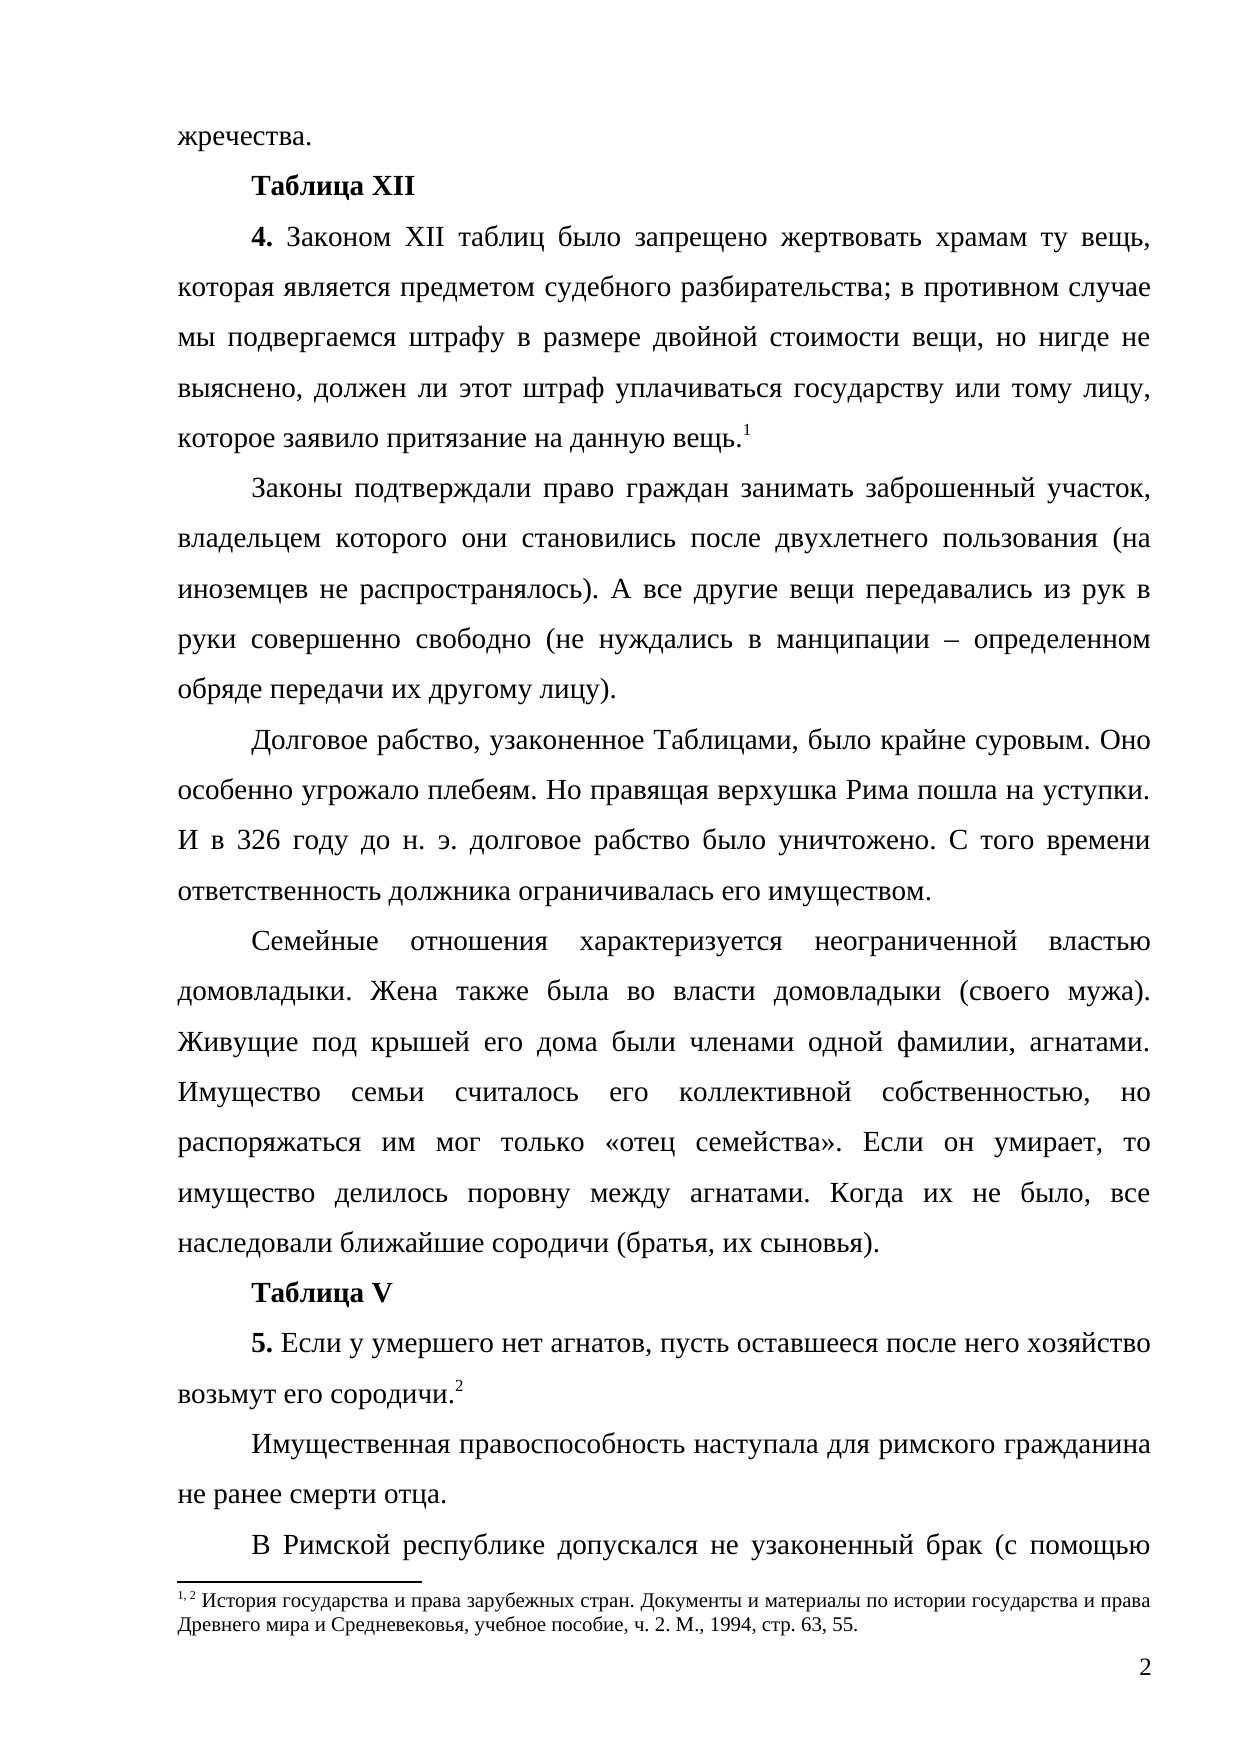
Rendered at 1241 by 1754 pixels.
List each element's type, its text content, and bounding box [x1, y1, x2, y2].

text Таблица XII [177, 168, 1152, 202]
text 4. Законом XII таблиц было запрещено жертвовать храмам ту вещь, которая является предметом судебного разбирательства; в противном случае мы подвергаемся штрафу в размере двойной стоимости вещи, но нигде не выяснено, должен ли этот штраф уплачиваться государству или тому лицу, которое заявило притязание на данную вещь. [177, 219, 1152, 453]
text Таблица V [177, 1275, 1152, 1309]
text Законы подтверждали право граждан занимать заброшенный участок, владельцем которого они становились после двухлетнего пользования (на иноземцев не распространялось). А все другие вещи передавались из рук в руки совершенно свободно (не нуждались в манципации – определенном обряде передачи их другому лицу). [177, 470, 1152, 705]
text Долговое рабство, узаконенное Таблицами, было крайне суровым. Оно особенно угрожало плебеям. Но правящая верхушка Рима пошла на уступки. И в 326 году до н. э. долговое рабство было уничтожено. С того времени ответственность должника ограничивалась его имуществом. [177, 722, 1152, 906]
text 5. Если у умершего нет агнатов, пусть оставшееся после него хозяйство возьмут его сородичи.2 [177, 1326, 1152, 1409]
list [177, 118, 1152, 152]
text Имущественная правоспособность наступала для римского гражданина не ранее смерти отца. [177, 1426, 1152, 1510]
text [177, 1527, 1152, 1560]
text Семейные отношения характеризуется неограниченной властью домовладыки. Жена также была во власти домовладыки (своего мужа). Живущие под крышей его дома были членами одной фамилии, агнатами. Имущество семьи считалось его коллективной собственностью, но распоряжаться им мог только «отец семейства». Если он умирает, то имущество делилось поровну между агнатами. Когда их не было, все наследовали ближайшие сородичи (братья, их сыновья). [177, 923, 1152, 1258]
